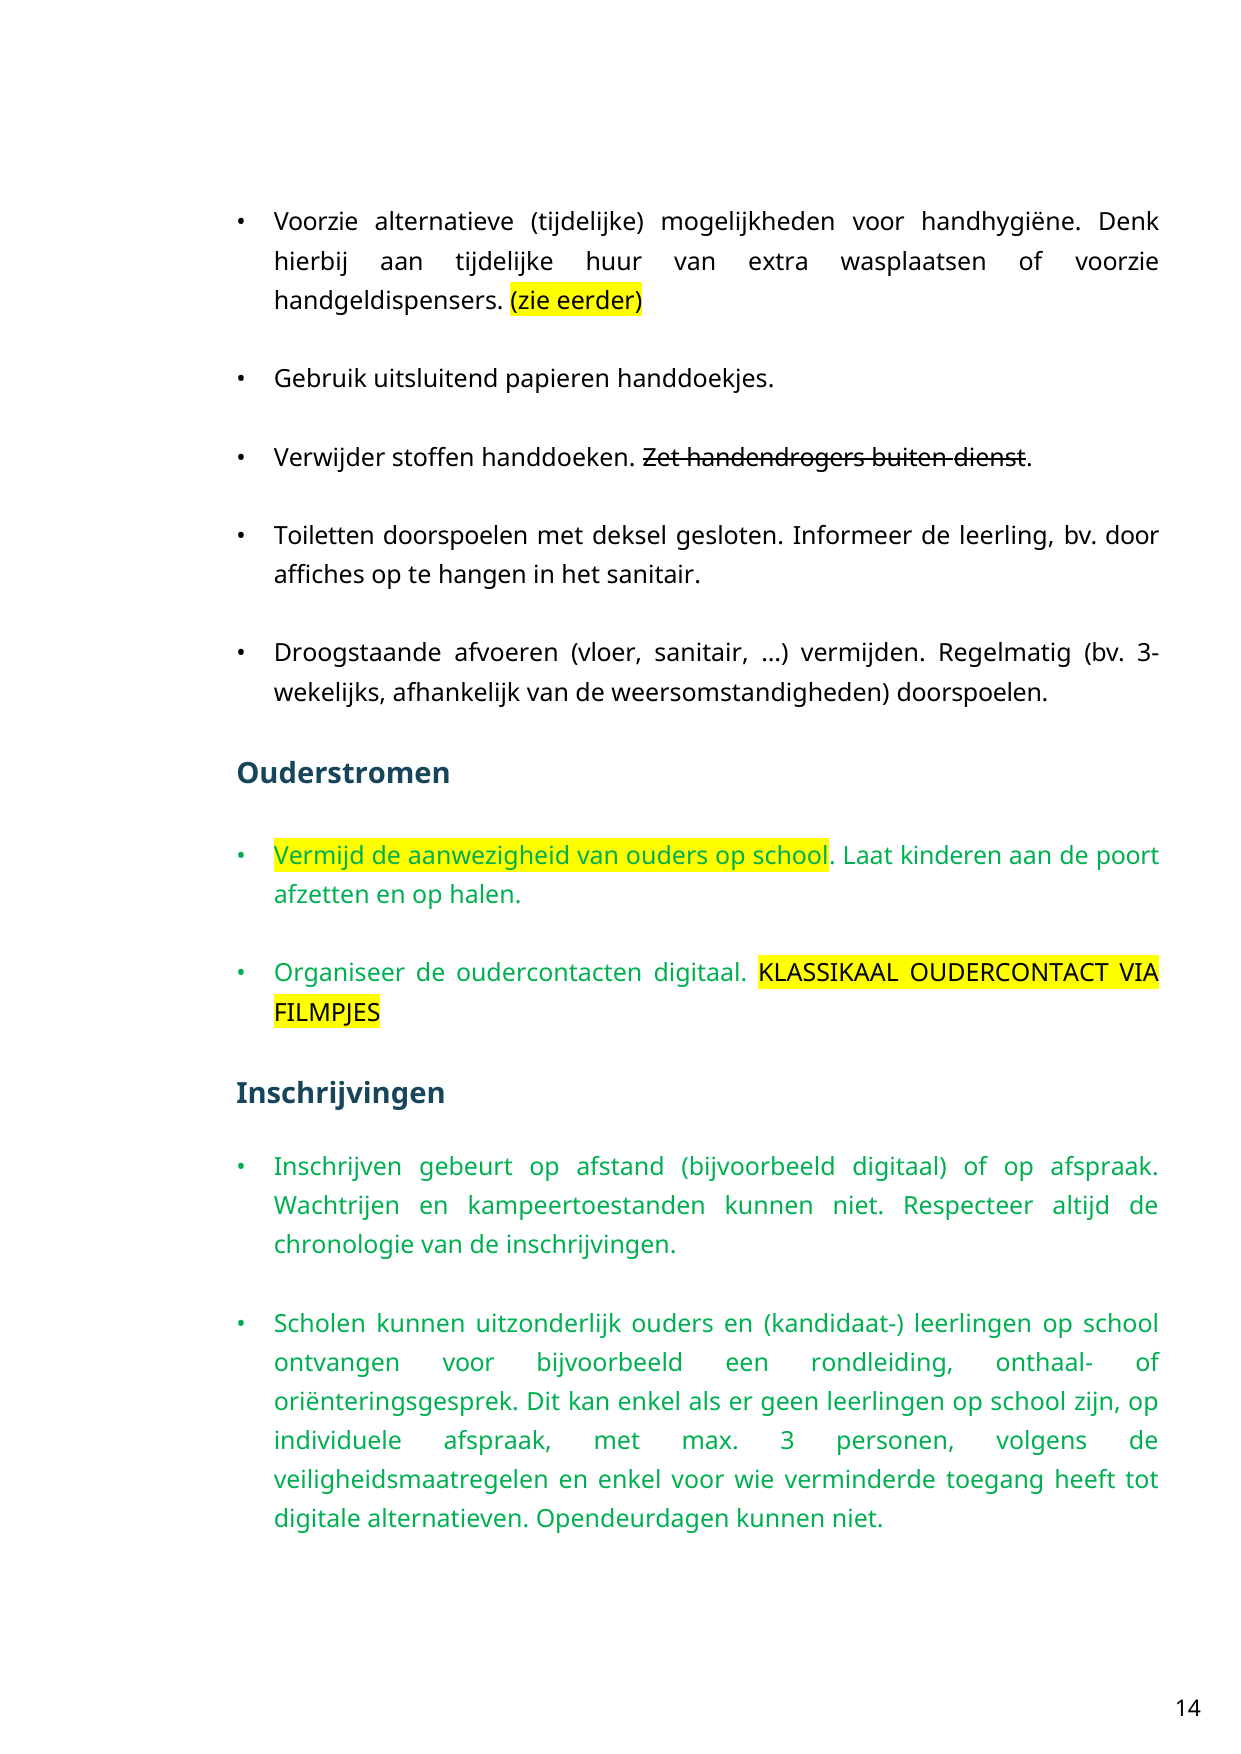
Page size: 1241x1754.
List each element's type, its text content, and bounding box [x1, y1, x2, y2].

list Inschrijven gebeurt op afstand (bijvoorbeeld digitaal) of op afspraak. Wachtrijen en kampeertoestanden kunnen niet. Respecteer altijd de chronologie van de inschrijvingen. [236, 1148, 1159, 1261]
list Vermijd de aanwezigheid van ouders op school. Laat kinderen aan de poort afzetten en op halen. [236, 837, 1159, 911]
list Scholen kunnen uitzonderlijk ouders en (kandidaat-) leerlingen op school ontvangen voor bijvoorbeeld een rondleiding, onthaal- of oriënteringsgesprek. Dit kan enkel als er geen leerlingen op school zijn, op individuele afspraak, met max. 3 personen, volgens de veiligheidsmaatregelen en enkel voor wie verminderde toegang heeft tot digitale alternatieven. Opendeurdagen kunnen niet. [236, 1305, 1159, 1535]
list Droogstaande afvoeren (vloer, sanitair, …) vermijden. Regelmatig (bv. 3-wekelijks, afhankelijk van de weersomstandigheden) doorspoelen. [236, 635, 1159, 708]
subtitle Ouderstromen [236, 753, 1159, 792]
list Verwijder stoffen handdoeken. Zet handendrogers buiten dienst. [236, 439, 1159, 473]
subtitle Inschrijvingen [236, 1073, 1159, 1112]
list Gebruik uitsluitend papieren handdoekjes. [236, 361, 1159, 395]
list Toiletten doorspoelen met deksel gesloten. Informeer de leerling, bv. door affiches op te hangen in het sanitair. [236, 517, 1159, 591]
list Organiseer de oudercontacten digitaal. KLASSIKAAL OUDERCONTACT VIA FILMPJES [236, 955, 1159, 1028]
list Voorzie alternatieve (tijdelijke) mogelijkheden voor handhygiëne. Denk hierbij aan tijdelijke huur van extra wasplaatsen of voorzie handgeldispensers. (zie eerder) [236, 204, 1159, 316]
